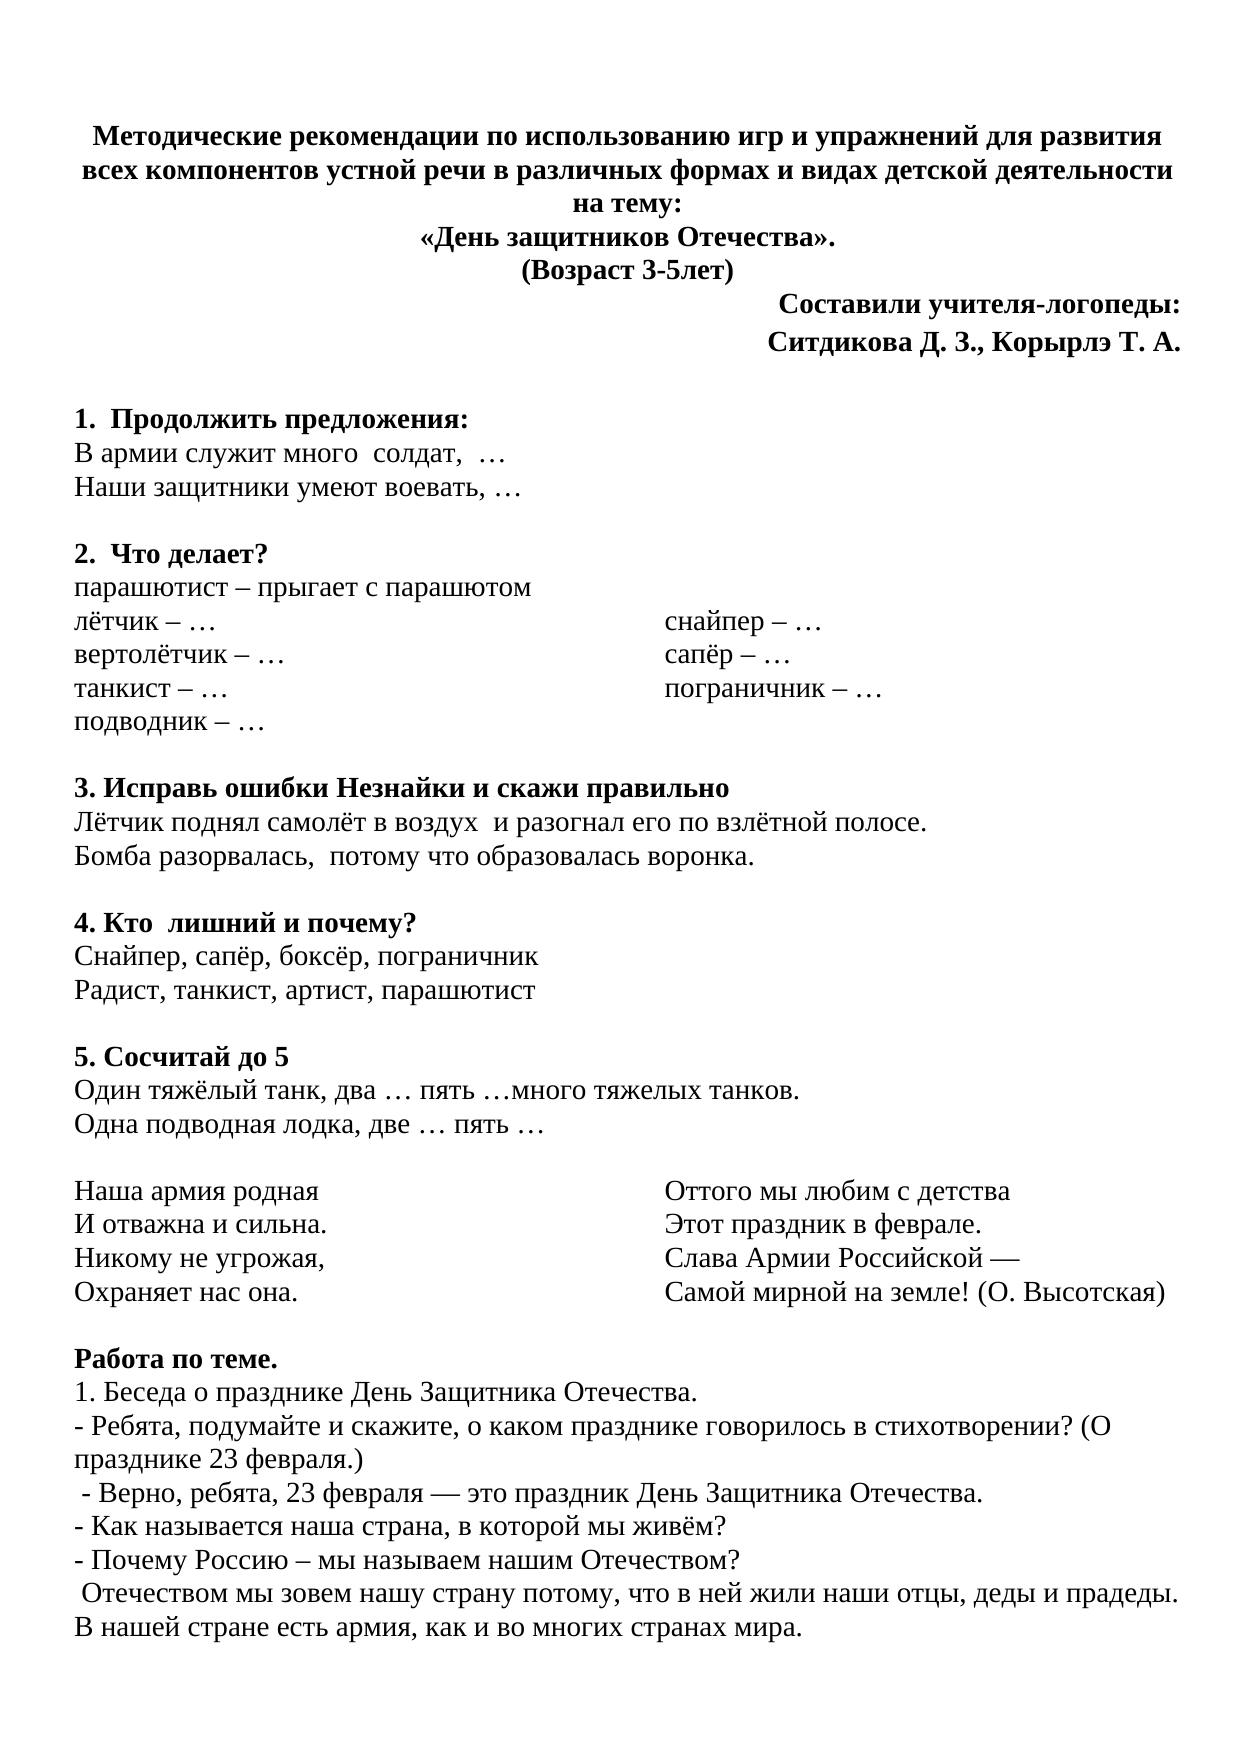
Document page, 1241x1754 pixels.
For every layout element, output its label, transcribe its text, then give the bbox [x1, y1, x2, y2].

text 3. Исправь ошибки Незнайки и скажи правильно [74, 771, 1181, 804]
text Ситдикова Д. З., Корырлэ Т. А. [74, 324, 1181, 358]
text «День защитников Отечества». [74, 219, 1181, 252]
text - Как называется наша страна, в которой мы живём? [74, 1508, 1181, 1542]
text Бомба разорвалась, потому что образовалась воронка. [74, 838, 1181, 871]
text Охраняет нас она. [74, 1274, 591, 1307]
text 1. Беседа о празднике День Защитника Отечества. [74, 1374, 1181, 1408]
text Составили учителя-логопеды: [74, 286, 1181, 319]
text Методические рекомендации по использованию игр и упражнений для развития всех компонентов устной речи в различных формах и видах детской деятельности на тему: [74, 118, 1181, 219]
text - Ребята, подумайте и скажите, о каком празднике говорилось в стихотворении? (О празднике 23 февраля.) [74, 1408, 1181, 1475]
text В армии служит много солдат, … [74, 435, 1181, 469]
text 5. Сосчитай до 5 [74, 1039, 1181, 1072]
text парашютист – прыгает с парашютом [74, 569, 1181, 603]
text Оттого мы любим с детства [664, 1173, 1181, 1207]
text 2. Что делает? [74, 536, 1181, 569]
text Отечеством мы зовем нашу страну потому, что в ней жили наши отцы, деды и прадеды. В нашей стране есть армия, как и во многих странах мира. [74, 1576, 1181, 1643]
text подводник – … [74, 703, 591, 737]
text лётчик – … [74, 603, 591, 636]
text танкист – … [74, 670, 591, 703]
text И отважна и сильна. [74, 1207, 591, 1240]
text 1. Продолжить предложения: [74, 402, 1181, 435]
text Один тяжёлый танк, два … пять …много тяжелых танков. [74, 1072, 1181, 1106]
text Никому не угрожая, [74, 1240, 591, 1274]
text вертолётчик – … [74, 636, 591, 670]
text Снайпер, сапёр, боксёр, пограничник [74, 938, 1181, 972]
text Этот праздник в феврале. [664, 1207, 1181, 1240]
text сапёр – … [664, 636, 1181, 670]
text Лётчик поднял самолёт в воздух и разогнал его по взлётной полосе. [74, 804, 1181, 838]
text Наша армия родная [74, 1173, 591, 1207]
text Одна подводная лодка, две … пять … [74, 1106, 1181, 1139]
text пограничник – … [664, 670, 1181, 703]
text Работа по теме. [74, 1341, 1181, 1374]
text 4. Кто лишний и почему? [74, 905, 1181, 938]
text - Верно, ребята, 23 февраля — это праздник День Защитника Отечества. [74, 1475, 1181, 1508]
text снайпер – … [664, 603, 1181, 636]
text (Возраст 3-5лет) [74, 252, 1181, 286]
text Радист, танкист, артист, парашютист [74, 972, 1181, 1005]
text Наши защитники умеют воевать, … [74, 469, 1181, 502]
text Слава Армии Российской — [664, 1240, 1181, 1274]
text - Почему Россию – мы называем нашим Отечеством? [74, 1542, 1181, 1576]
text Самой мирной на земле! (О. Высотская) [664, 1274, 1181, 1307]
